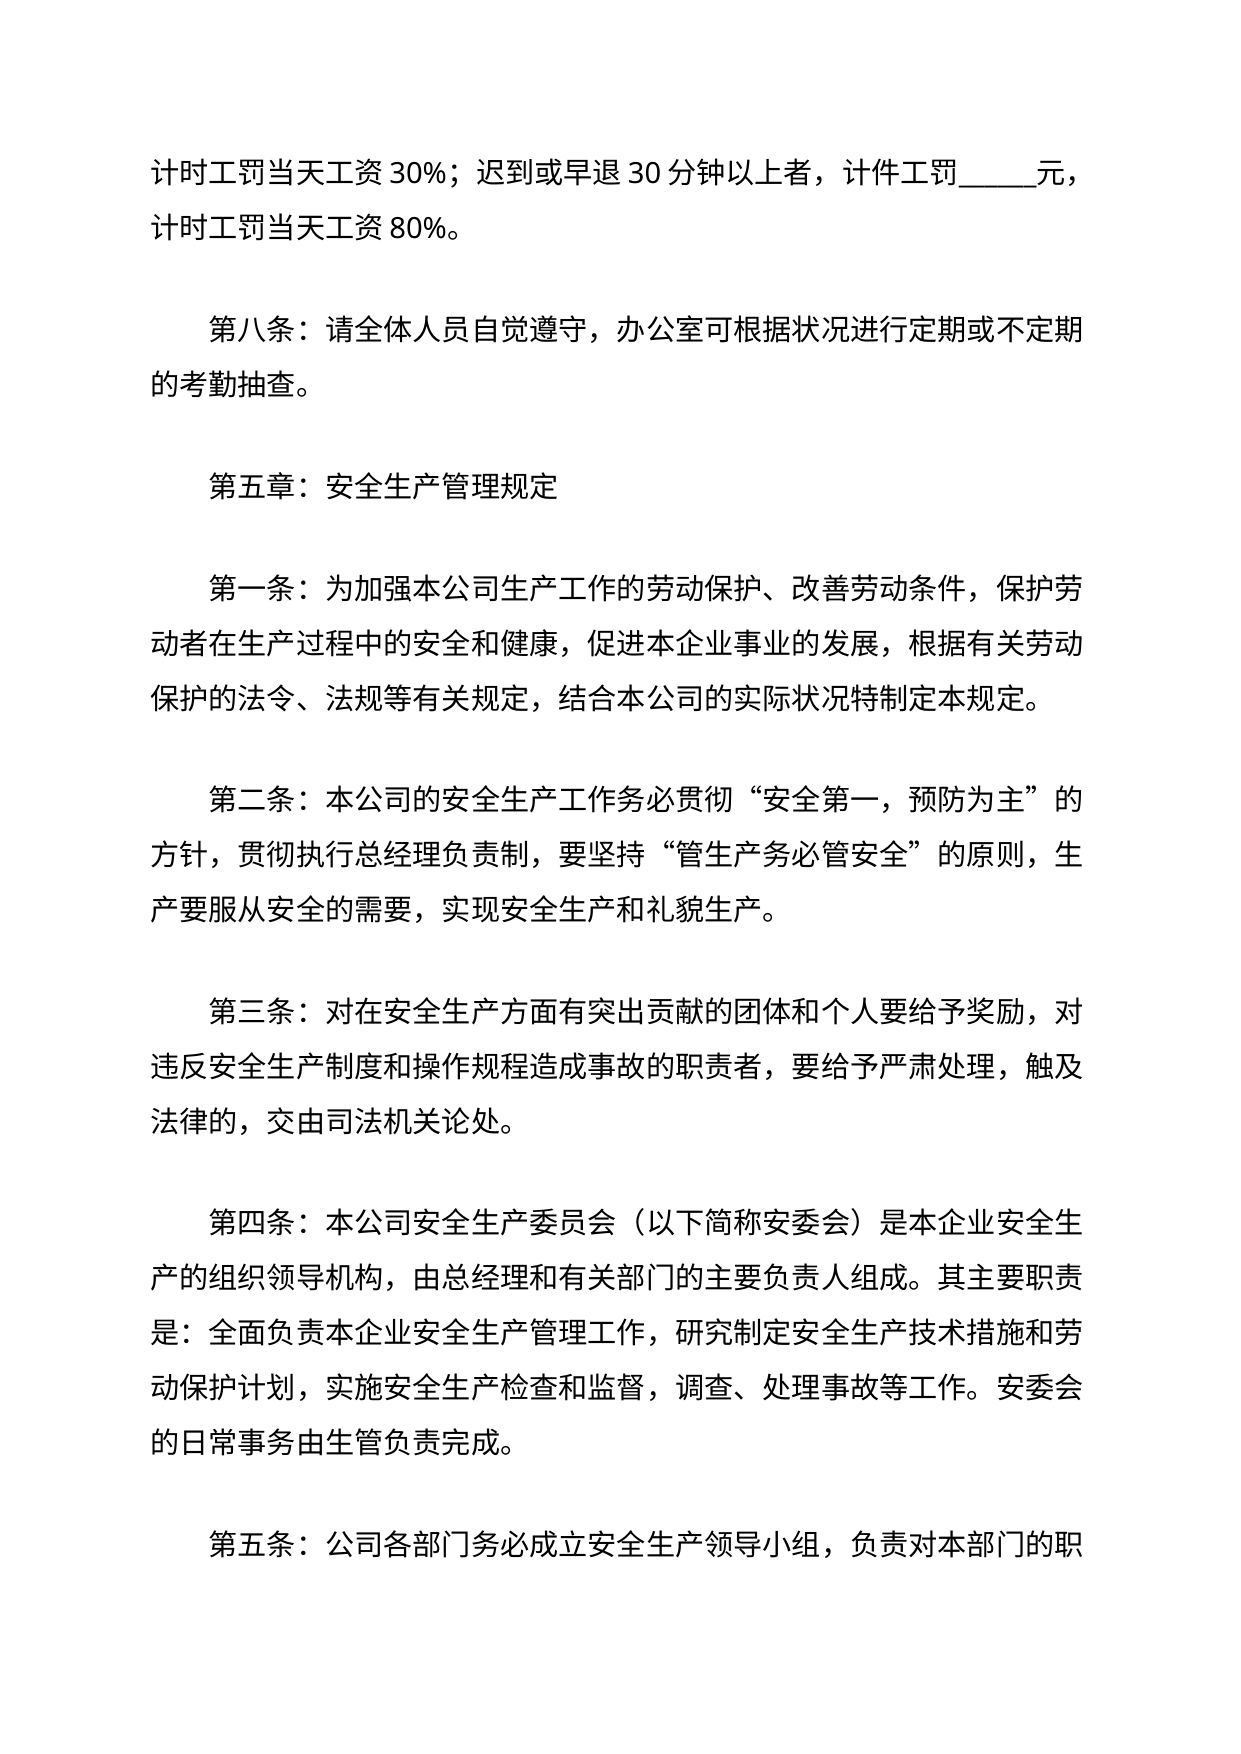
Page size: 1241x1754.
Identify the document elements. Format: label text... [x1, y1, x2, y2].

text 第三条：对在安全生产方面有突出贡献的团体和个人要给予奖励，对违反安全生产制度和操作规程造成事故的职责者，要给予严肃处理，触及法律的，交由司法机关论处。 [150, 988, 1090, 1141]
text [150, 150, 1090, 247]
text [150, 1521, 1090, 1564]
text 第四条：本公司安全生产委员会（以下简称安委会）是本企业安全生产的组织领导机构，由总经理和有关部门的主要负责人组成。其主要职责是：全面负责本企业安全生产管理工作，研究制定安全生产技术措施和劳动保护计划，实施安全生产检查和监督，调查、处理事故等工作。安委会的日常事务由生管负责完成。 [150, 1200, 1090, 1462]
text 第二条：本公司的安全生产工作务必贯彻“安全第一，预防为主”的方针，贯彻执行总经理负责制，要坚持“管生产务必管安全”的原则，生产要服从安全的需要，实现安全生产和礼貌生产。 [150, 777, 1090, 929]
text 第八条：请全体人员自觉遵守，办公室可根据状况进行定期或不定期的考勤抽查。 [150, 307, 1090, 404]
text 第五章：安全生产管理规定 [150, 464, 1090, 506]
text 第一条：为加强本公司生产工作的劳动保护、改善劳动条件，保护劳动者在生产过程中的安全和健康，促进本企业事业的发展，根据有关劳动保护的法令、法规等有关规定，结合本公司的实际状况特制定本规定。 [150, 565, 1090, 717]
